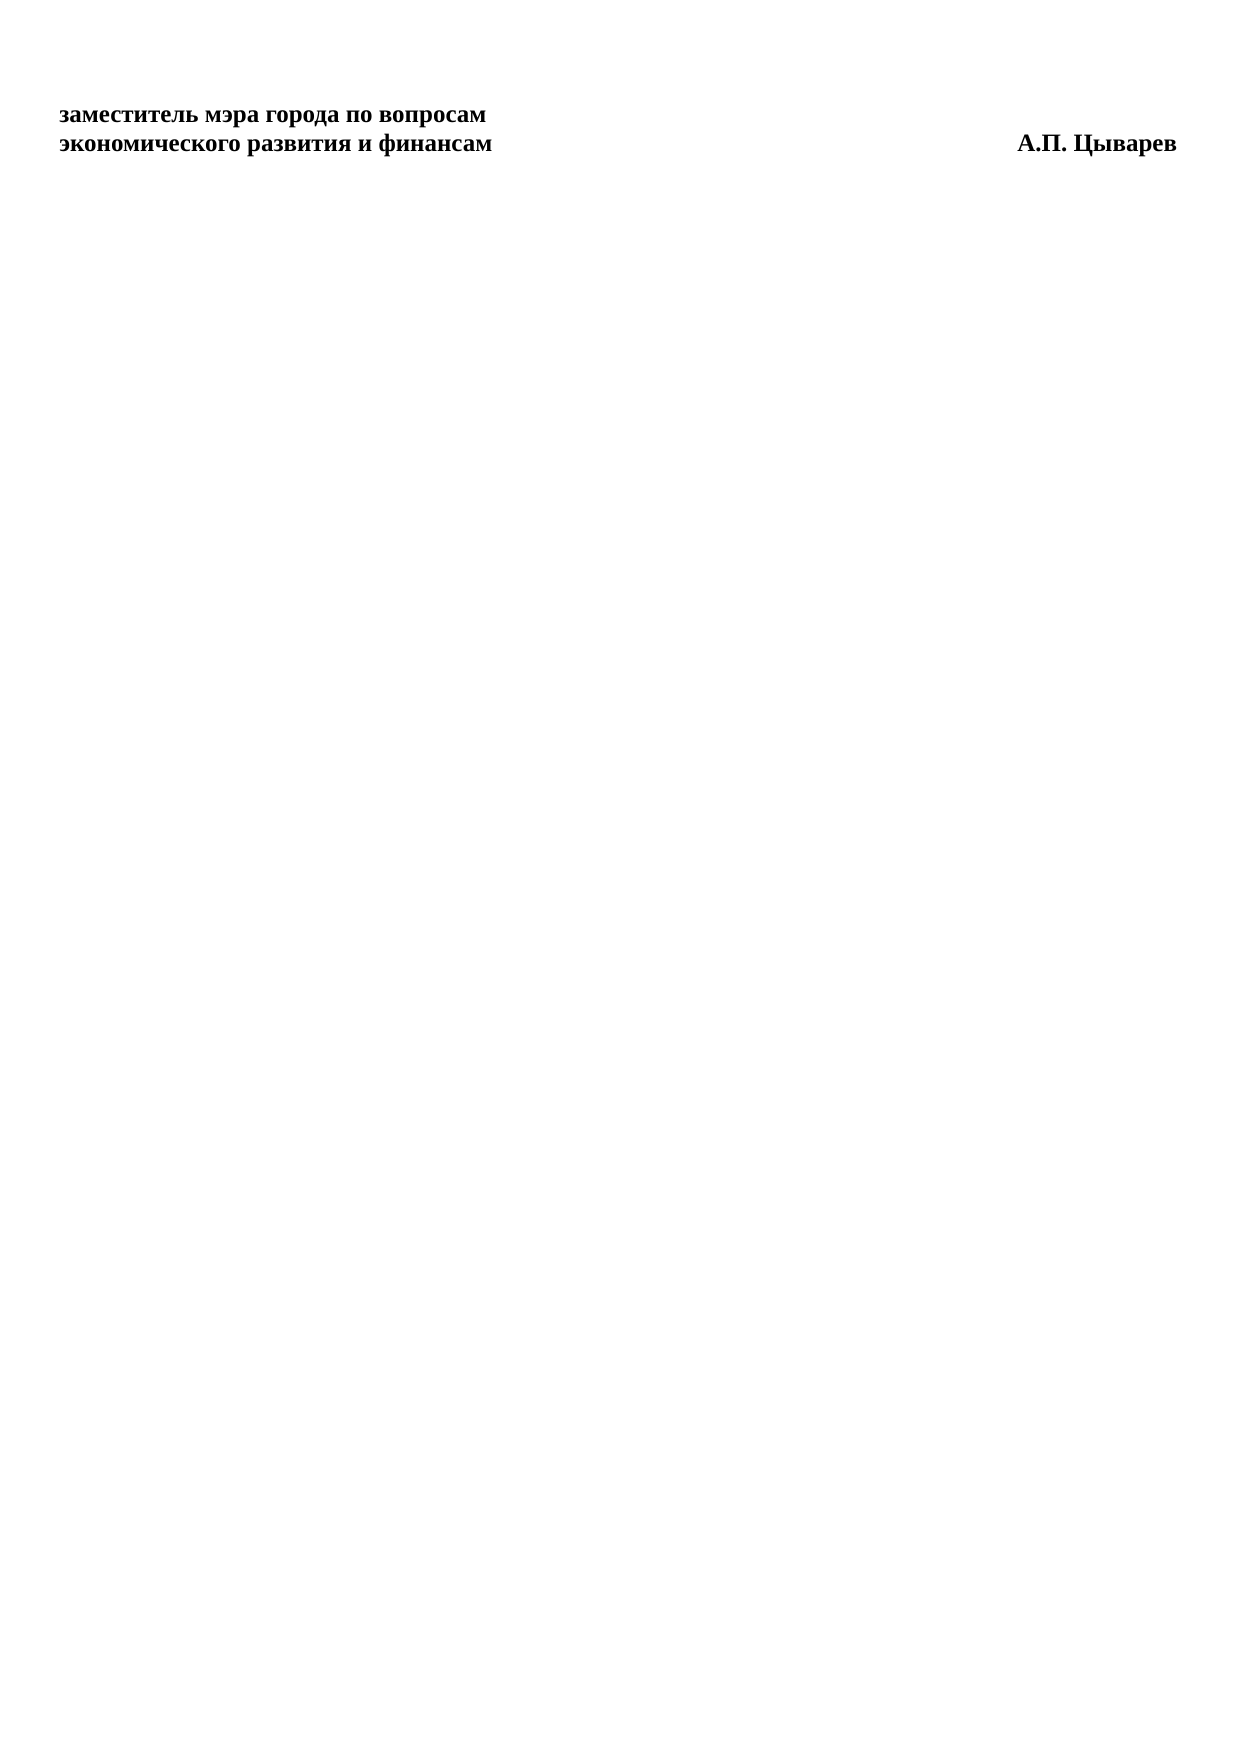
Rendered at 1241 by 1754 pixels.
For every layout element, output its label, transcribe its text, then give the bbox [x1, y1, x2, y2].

text заместитель мэра города по вопросам [59, 99, 1181, 128]
text экономического развития и финансам А.П. Цыварев [59, 128, 1181, 156]
